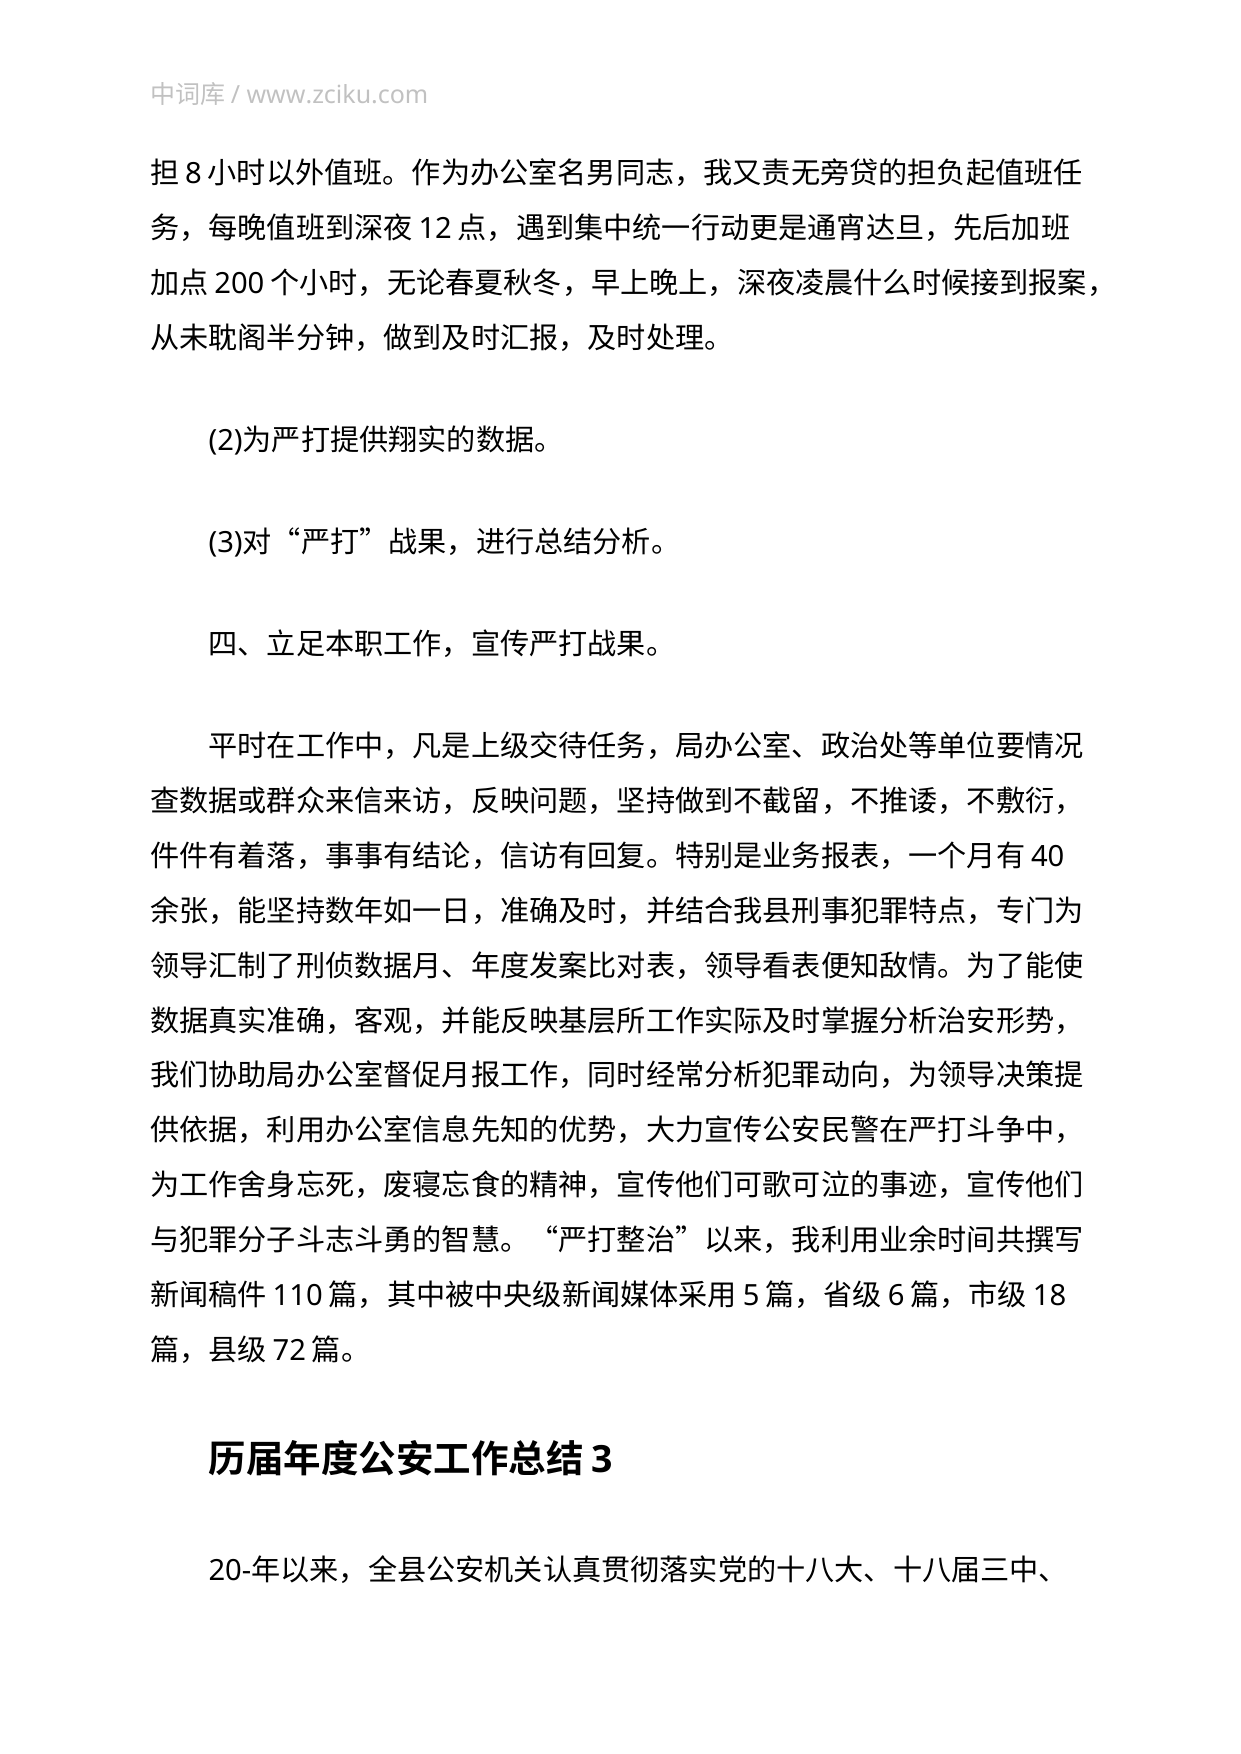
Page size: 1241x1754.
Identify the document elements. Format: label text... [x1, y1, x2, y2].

text 历届年度公安工作总结3 [150, 1428, 1090, 1483]
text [150, 1546, 1090, 1588]
text (3)对“严打”战果，进行总结分析。 [150, 519, 1090, 561]
text (2)为严打提供翔实的数据。 [150, 417, 1090, 459]
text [150, 150, 1090, 357]
text 四、立足本职工作，宣传严打战果。 [150, 621, 1090, 663]
text 平时在工作中，凡是上级交待任务，局办公室、政治处等单位要情况查数据或群众来信来访，反映问题，坚持做到不截留，不推诿，不敷衍，件件有着落，事事有结论，信访有回复。特别是业务报表，一个月有40余张，能坚持数年如一日，准确及时，并结合我县刑事犯罪特点，专门为领导汇制了刑侦数据月、年度发案比对表，领导看表便知敌情。为了能使数据真实准确，客观，并能反映基层所工作实际及时掌握分析治安形势，我们协助局办公室督促月报工作，同时经常分析犯罪动向，为领导决策提供依据，利用办公室信息先知的优势，大力宣传公安民警在严打斗争中，为工作舍身忘死，废寝忘食的精神，宣传他们可歌可泣的事迹，宣传他们与犯罪分子斗志斗勇的智慧。“严打整治”以来，我利用业余时间共撰写新闻稿件110篇，其中被中央级新闻媒体采用5篇，省级6篇，市级18篇，县级72篇。 [150, 722, 1090, 1369]
